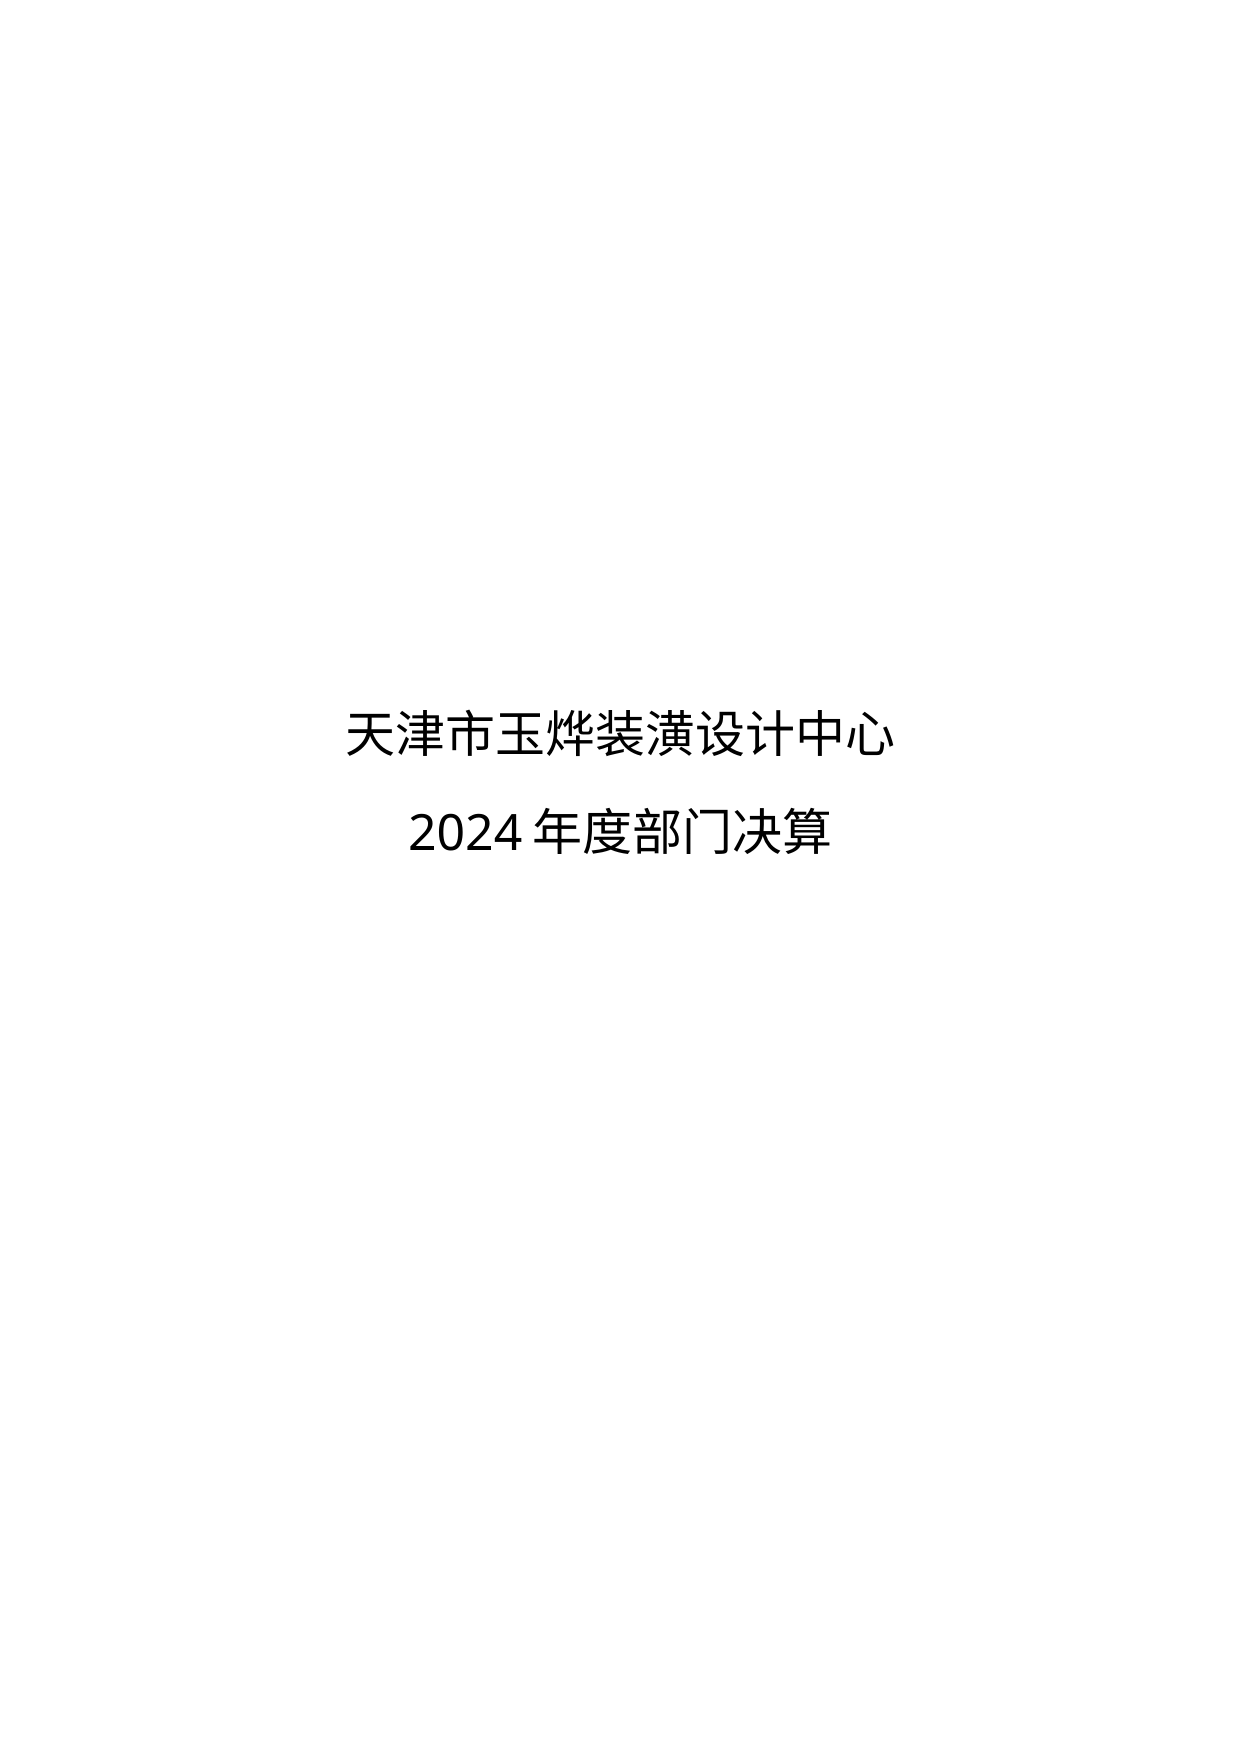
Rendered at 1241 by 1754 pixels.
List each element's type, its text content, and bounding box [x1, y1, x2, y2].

text 2024年度部门决算 [187, 779, 1053, 877]
text 天津市玉烨装潢设计中心 [187, 682, 1053, 779]
